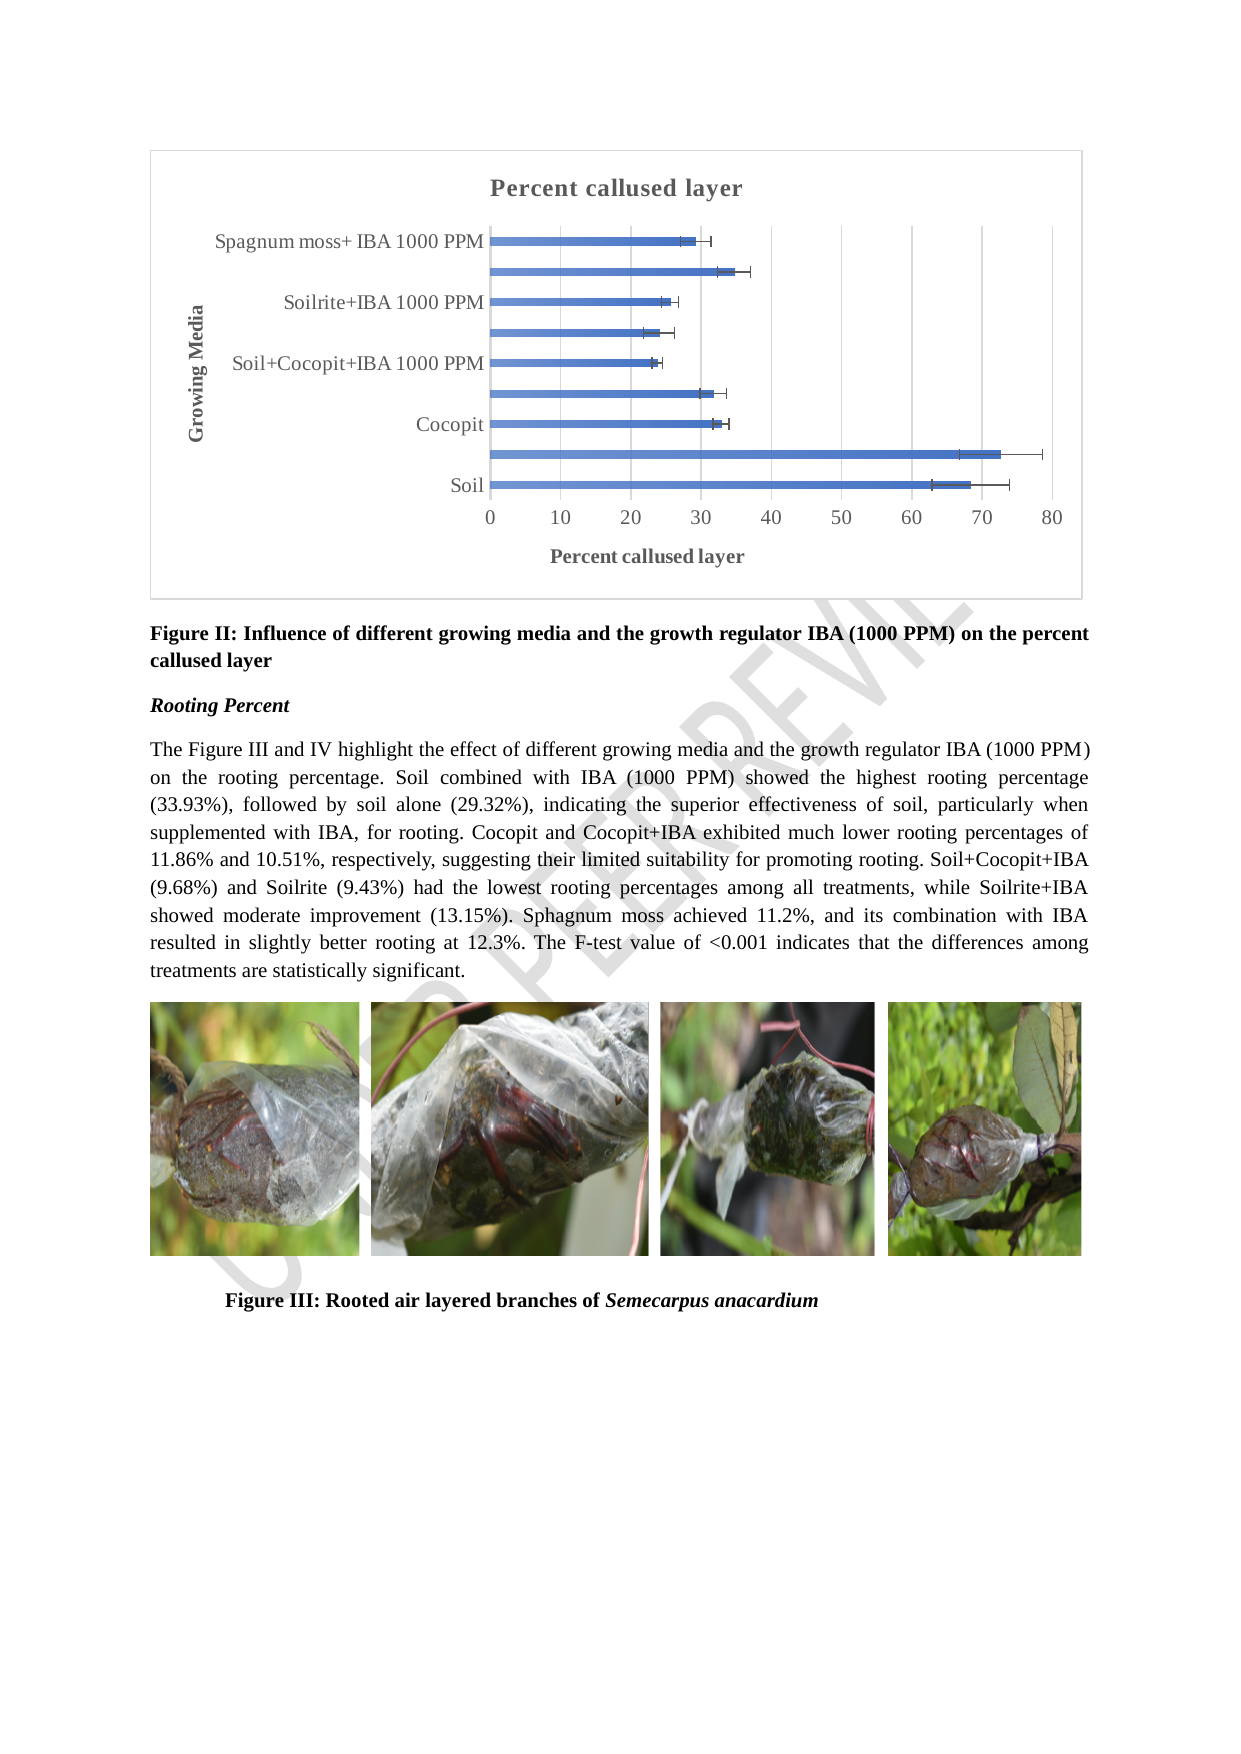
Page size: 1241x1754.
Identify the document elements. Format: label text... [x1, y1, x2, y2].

picture [150, 1002, 1082, 1256]
text Figure II: Influence of different growing media and the growth regulator IBA (1000 PPM) on the percent callused layer [150, 621, 1090, 672]
text Rooting Percent [150, 693, 1090, 717]
list Figure III: Rooted air layered branches of Semecarpus anacardium [225, 1288, 1090, 1312]
text The Figure III and IV highlight the effect of different growing media and the growth regulator IBA (1000 PPM) on the rooting percentage. Soil combined with IBA (1000 PPM) showed the highest rooting percentage (33.93%), followed by soil alone (29.32%), indicating the superior effectiveness of soil, particularly when supplemented with IBA, for rooting. Cocopit and Cocopit+IBA exhibited much lower rooting percentages of 11.86% and 10.51%, respectively, suggesting their limited suitability for promoting rooting. Soil+Cocopit+IBA (9.68%) and Soilrite (9.43%) had the lowest rooting percentages among all treatments, while Soilrite+IBA showed moderate improvement (13.15%). Sphagnum moss achieved 11.2%, and its combination with IBA resulted in slightly better rooting at 12.3%. The F-test value of <0.001 indicates that the differences among treatments are statistically significant. [150, 737, 1090, 982]
